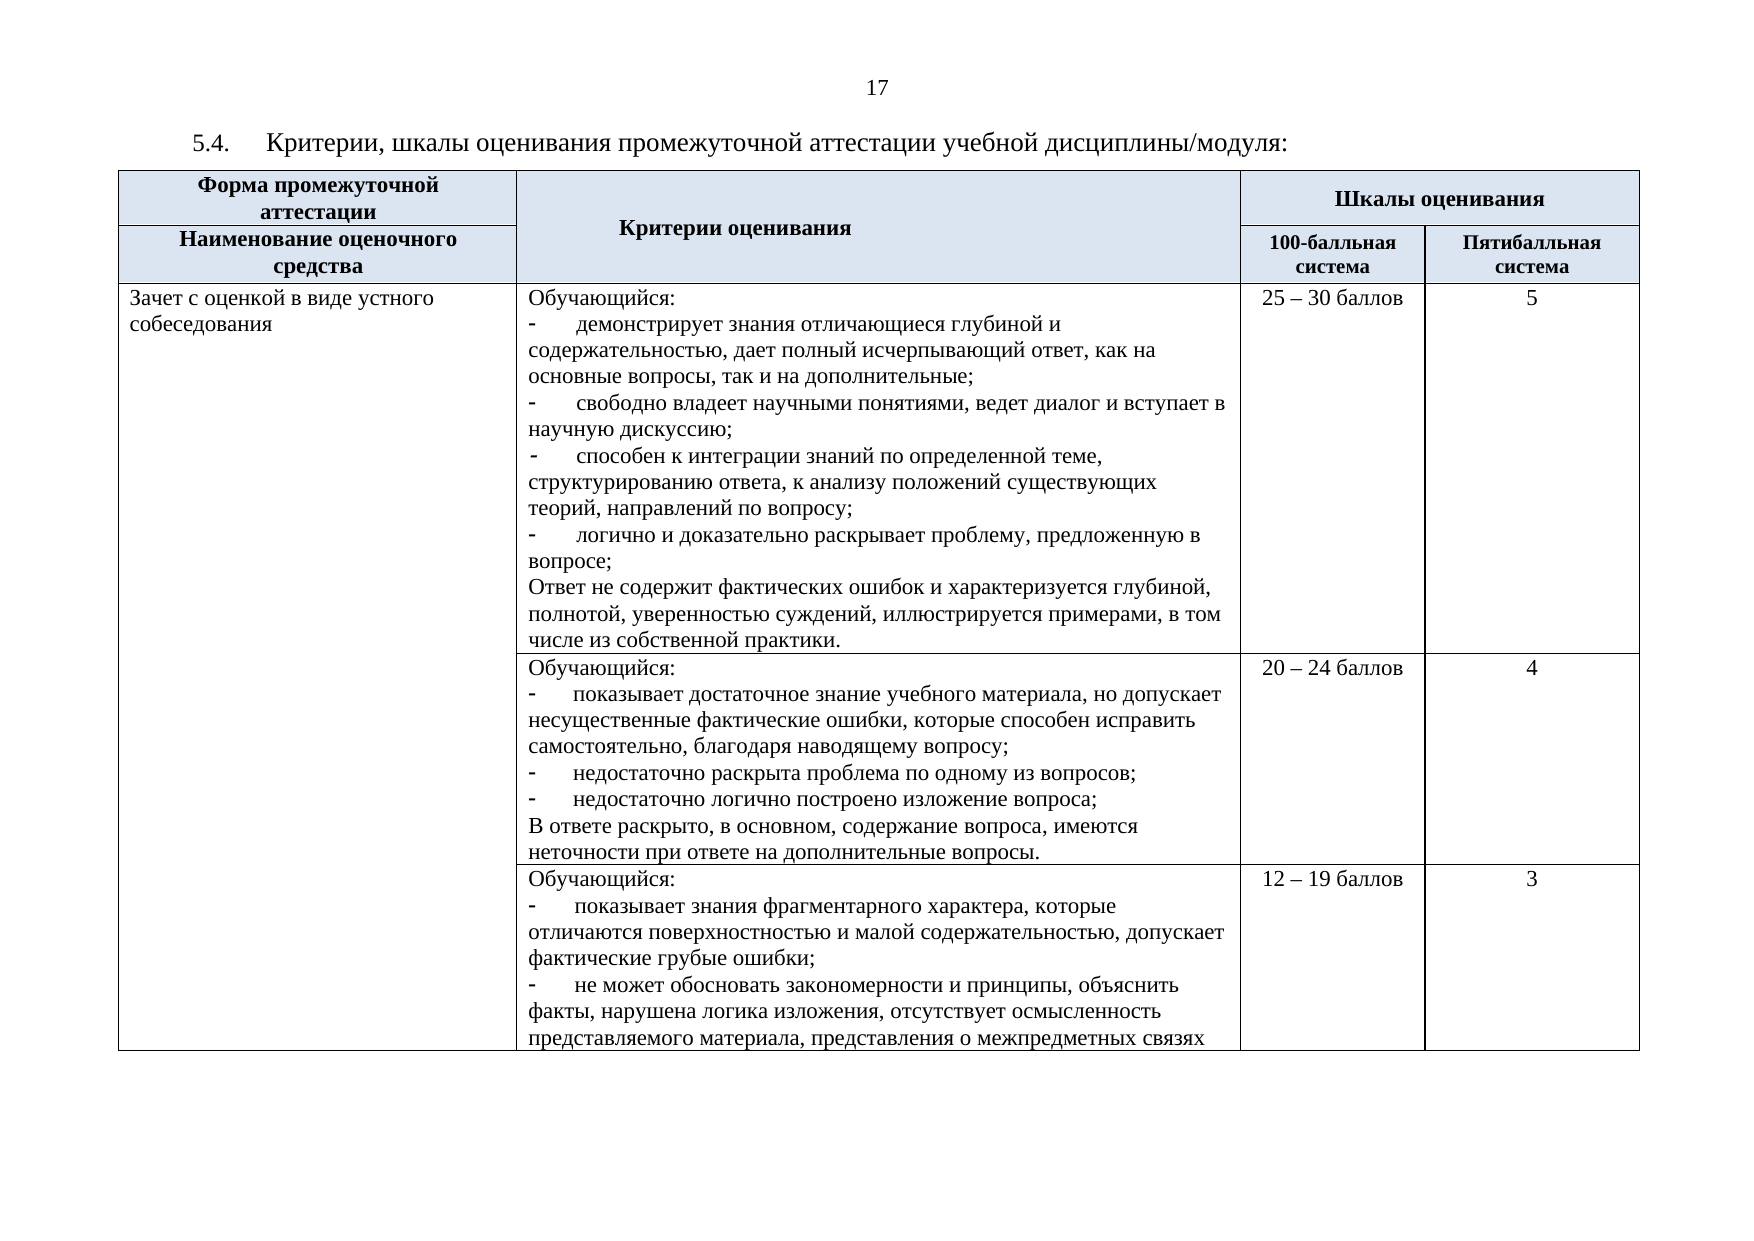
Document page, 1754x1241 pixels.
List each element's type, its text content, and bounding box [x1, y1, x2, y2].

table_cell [517, 865, 1240, 1050]
subtitle Критерии, шкалы оценивания промежуточной аттестации учебной дисциплины/модуля: [192, 127, 1636, 158]
table_cell 4 [1426, 654, 1639, 864]
table_cell 5 [1426, 284, 1639, 652]
table_cell Пятибалльная система [1426, 226, 1639, 282]
table_cell 100-балльная система [1241, 226, 1424, 282]
table_cell 3 [1426, 865, 1639, 1050]
table_header Шкалы оценивания [1241, 171, 1639, 224]
table_cell 12 – 19 баллов [1241, 865, 1424, 1050]
table_header Форма промежуточной аттестации [119, 171, 516, 224]
table_header Критерии оценивания [517, 171, 1240, 282]
table_cell Зачет с оценкой в виде устного собеседования [119, 284, 516, 1050]
table_cell 20 – 24 баллов [1241, 654, 1424, 864]
table_cell Обучающийся: демонстрирует знания отличающиеся глубиной и содержательностью, дает полный исчерпывающий ответ, как на основные вопросы, так и на дополнительные; свободно владеет научными понятиями, ведет диалог и вступает в научную дискуссию; способен к интеграции знаний по определенной теме, структурированию ответа, к анализу положений существующих теорий, направлений по вопросу; логично и доказательно раскрывает проблему, предложенную в вопросе; Ответ не содержит фактических ошибок и характеризуется глубиной, полнотой, уверенностью суждений, иллюстрируется примерами, в том числе из собственной практики. [517, 284, 1240, 652]
table_cell Наименование оценочного средства [119, 226, 516, 282]
table_cell Обучающийся: показывает достаточное знание учебного материала, но допускает несущественные фактические ошибки, которые способен исправить самостоятельно, благодаря наводящему вопросу; недостаточно раскрыта проблема по одному из вопросов; недостаточно логично построено изложение вопроса; В ответе раскрыто, в основном, содержание вопроса, имеются неточности при ответе на дополнительные вопросы. [517, 654, 1240, 864]
table_cell 25 – 30 баллов [1241, 284, 1424, 652]
